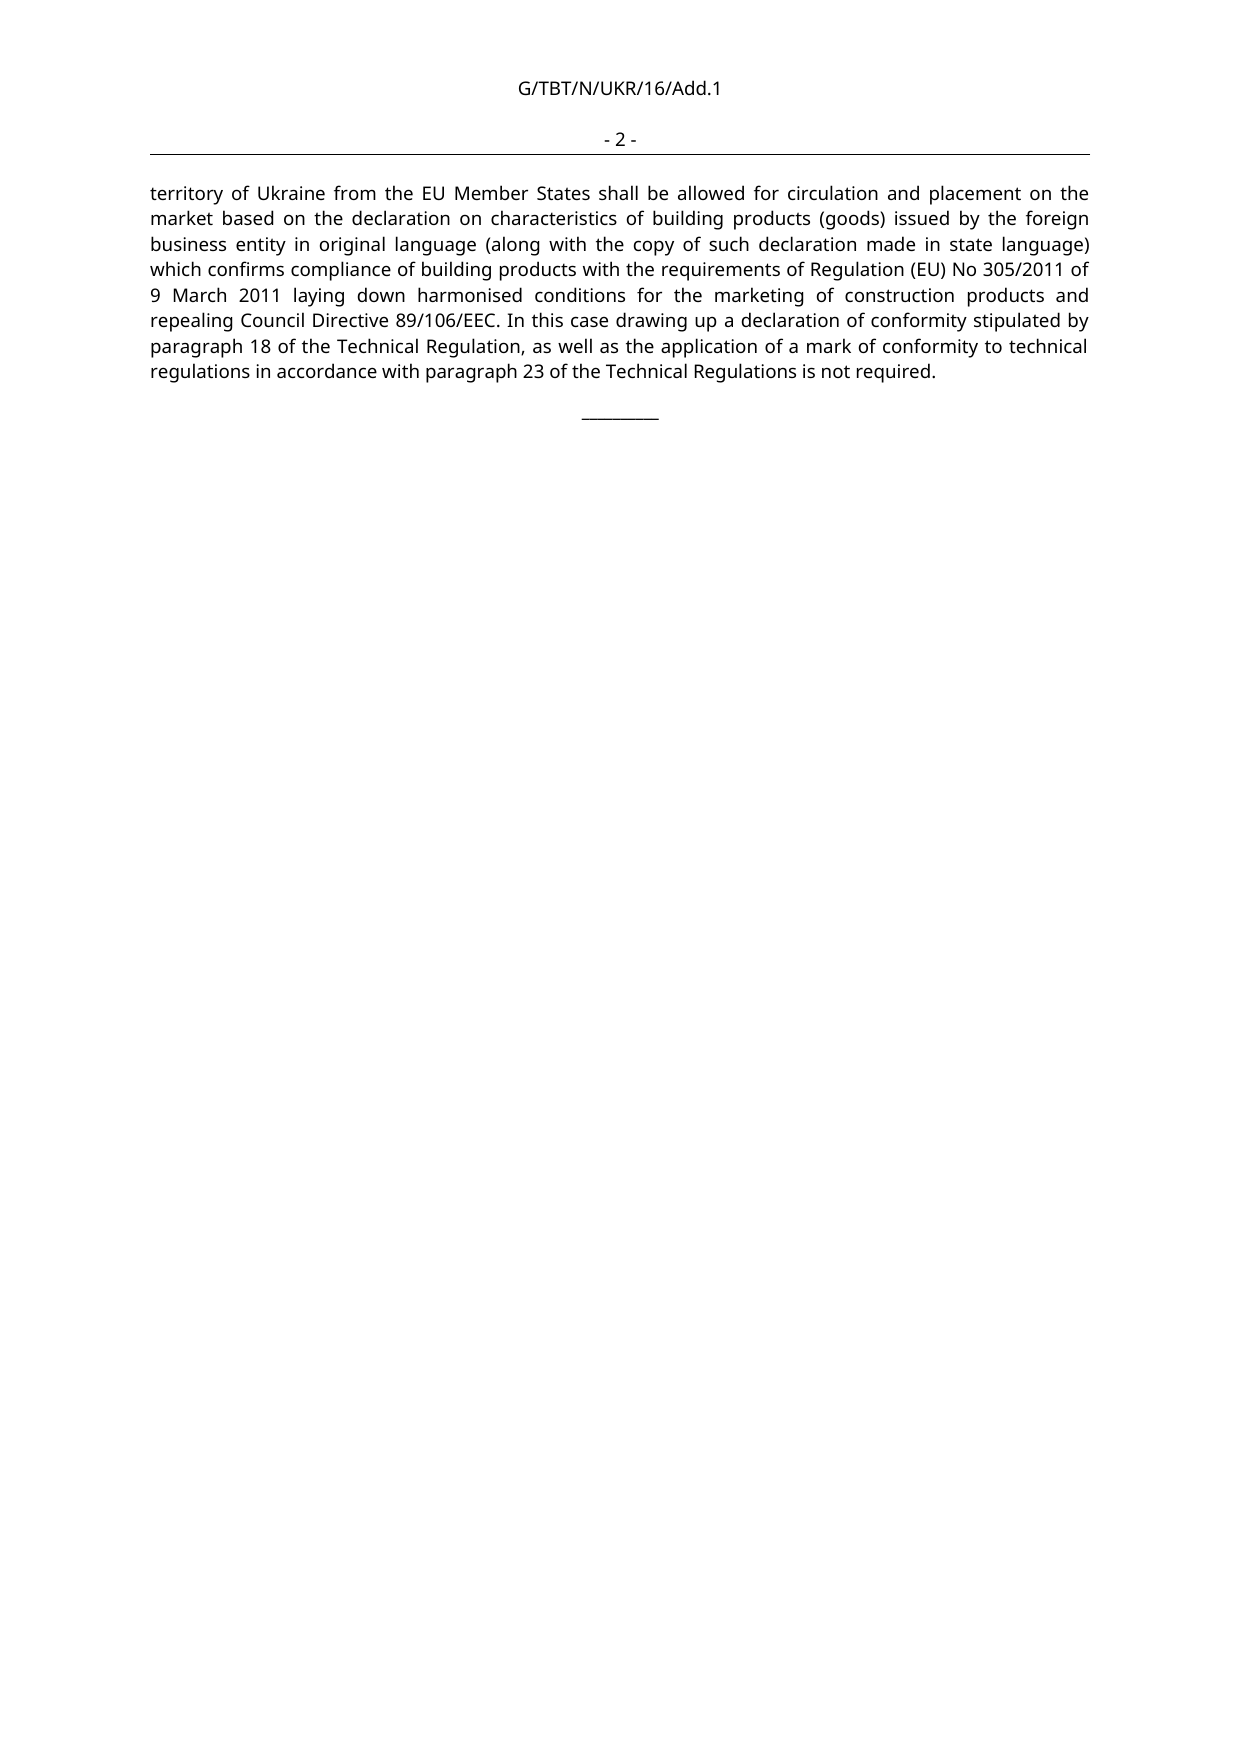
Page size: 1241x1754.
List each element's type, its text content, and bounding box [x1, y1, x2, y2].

text __________ [150, 397, 1090, 422]
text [150, 180, 1090, 384]
